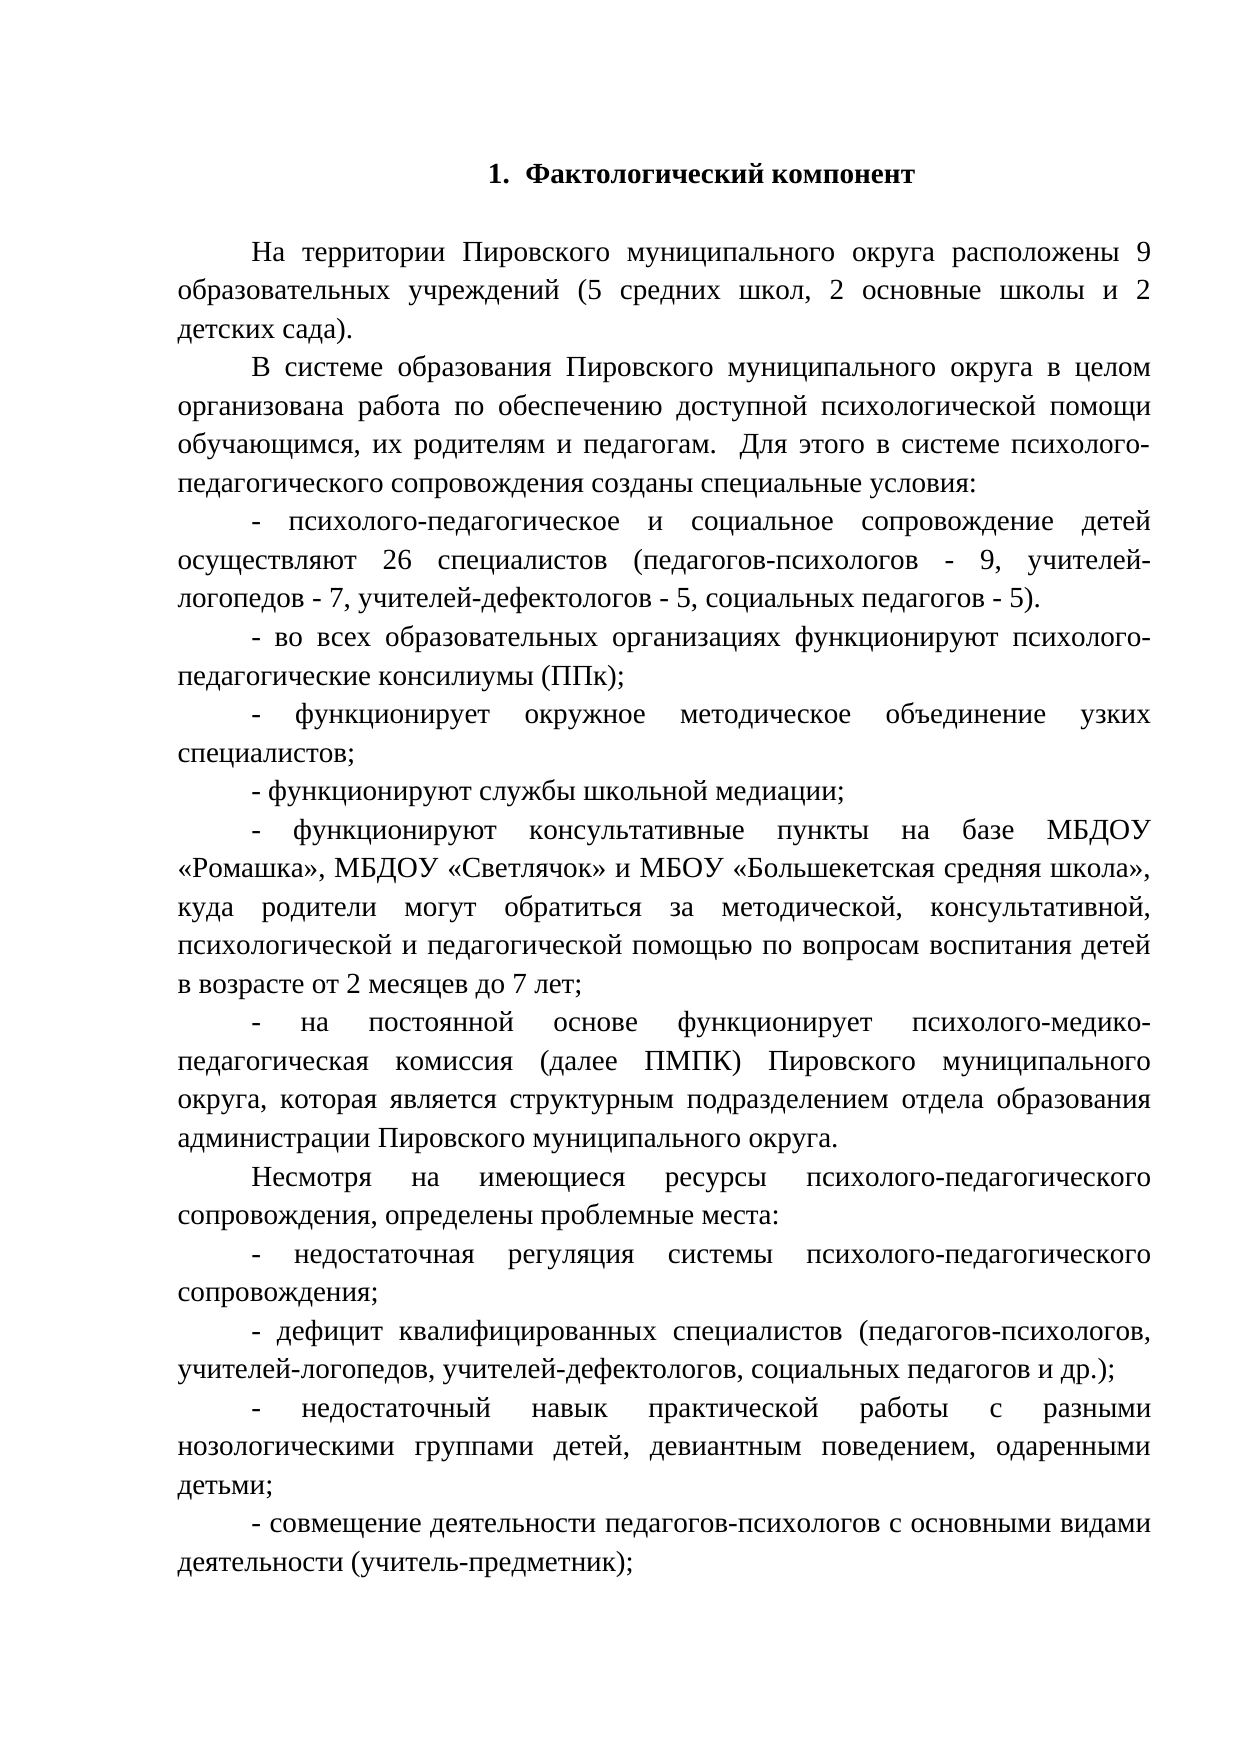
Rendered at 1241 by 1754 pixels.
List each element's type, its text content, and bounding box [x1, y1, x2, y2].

text - функционируют службы школьной медиации; [177, 773, 1152, 807]
text - функционирует окружное методическое объединение узких специалистов; [177, 696, 1152, 768]
text - функционируют консультативные пункты на базе МБДОУ «Ромашка», МБДОУ «Светлячок» и МБОУ «Большекетская средняя школа», куда родители могут обратиться за методической, консультативной, психологической и педагогической помощью по вопросам воспитания детей в возрасте от 2 месяцев до 7 лет; [177, 812, 1152, 999]
text - во всех образовательных организациях функционируют психолого-педагогические консилиумы (ППк); [177, 619, 1152, 691]
text - совмещение деятельности педагогов-психологов с основными видами деятельности (учитель-предметник); [177, 1506, 1152, 1578]
text - дефицит квалифицированных специалистов (педагогов-психологов, учителей-логопедов, учителей-дефектологов, социальных педагогов и др.); [177, 1313, 1152, 1385]
text Несмотря на имеющиеся ресурсы психолого-педагогического сопровождения, определены проблемные места: [177, 1159, 1152, 1231]
list Фактологический компонент [251, 157, 1152, 190]
text - психолого-педагогическое и социальное сопровождение детей осуществляют 26 специалистов (педагогов-психологов - 9, учителей-логопедов - 7, учителей-дефектологов - 5, социальных педагогов - 5). [177, 503, 1152, 614]
text - недостаточная регуляция системы психолого-педагогического сопровождения; [177, 1236, 1152, 1308]
text На территории Пировского муниципального округа расположены 9 образовательных учреждений (5 средних школ, 2 основные школы и 2 детских сада). [177, 234, 1152, 344]
text В системе образования Пировского муниципального округа в целом организована работа по обеспечению доступной психологической помощи обучающимся, их родителям и педагогам. Для этого в системе психолого-педагогического сопровождения созданы специальные условия: [177, 349, 1152, 498]
text - недостаточный навык практической работы с разными нозологическими группами детей, девиантным поведением, одаренными детьми; [177, 1390, 1152, 1501]
text - на постоянной основе функционирует психолого-медико-педагогическая комиссия (далее ПМПК) Пировского муниципального округа, которая является структурным подразделением отдела образования администрации Пировского муниципального округа. [177, 1004, 1152, 1154]
